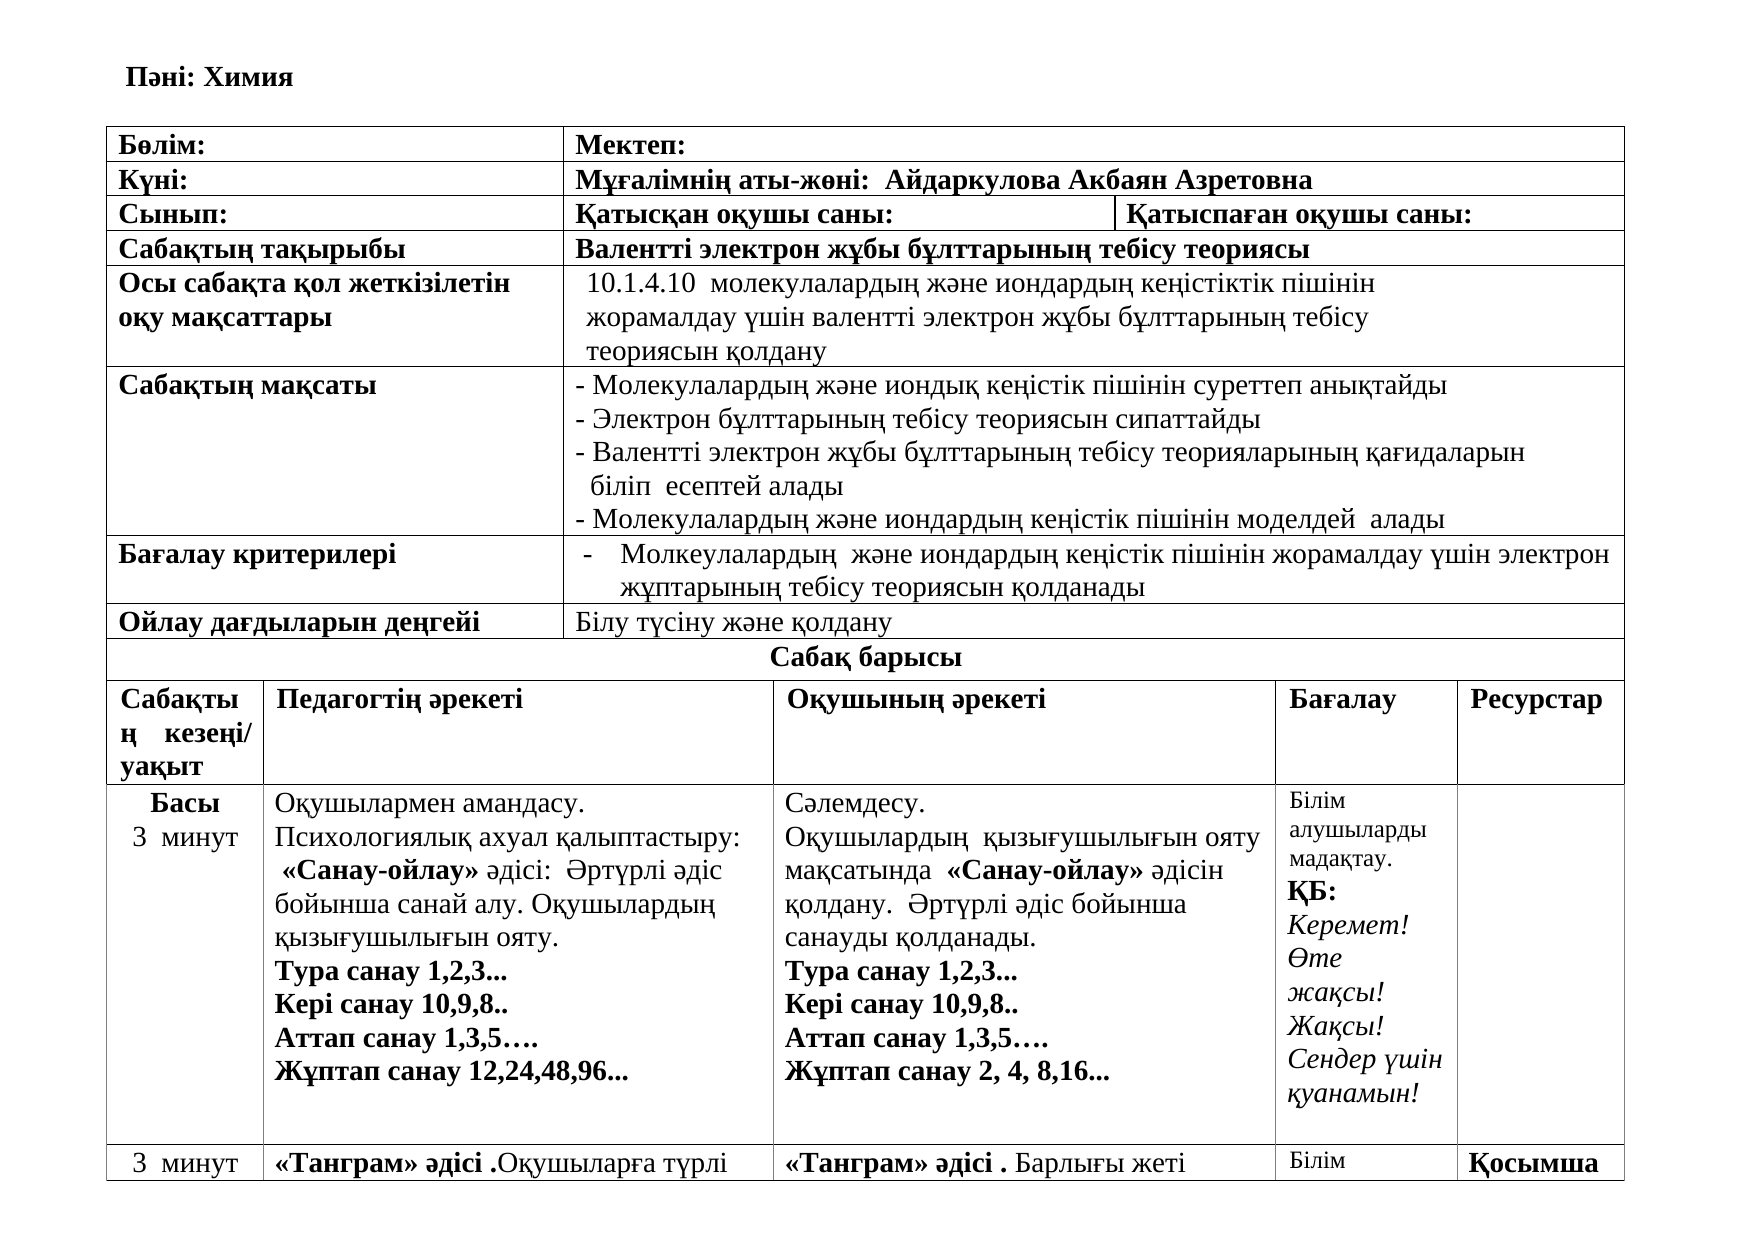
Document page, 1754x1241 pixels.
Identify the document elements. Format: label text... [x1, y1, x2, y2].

table_cell Қосымша 1 [1458, 1145, 1624, 1180]
table_cell Молкеулалардың және иондардың кеңістік пішінін жорамалдау үшін электрон жұптарының тебісу теориясын қолданады [564, 536, 1624, 603]
table_cell Білу түсіну және қолдану [564, 604, 1624, 638]
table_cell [264, 1145, 773, 1180]
table_cell Сәлемдесу. Оқушылардың қызығушылығын ояту мақсатында «Санау-ойлау» әдісін қолдану. Әртүрлі әдіс бойынша санауды қолданады. Тура санау 1,2,3... Кері санау 10,9,8.. Аттап санау 1,3,5…. Жұптап санау 2, 4, 8,16... [774, 785, 1275, 1144]
table_cell - Молекулалардың және иондық кеңістік пішінін суреттеп анықтайды - Электрон бұлттарының тебісу теориясын сипаттайды - Валентті электрон жұбы бұлттарының тебісу теорияларының қағидаларын біліп есептей алады - Молекулалардың және иондардың кеңістік пішінін моделдей алады [564, 367, 1624, 535]
table_cell Осы сабақта қол жеткізілетін оқу мақсаттары [107, 266, 563, 366]
table_cell Сабақтың тақырыбы [107, 231, 563, 264]
table_cell [1458, 785, 1624, 1144]
table_cell Валентті электрон жұбы бұлттарының тебісу теориясы [564, 231, 1624, 264]
table_cell Бағалау критерилері [107, 536, 563, 603]
table_cell Сынып: [107, 196, 563, 230]
table_cell Сабақтың мақсаты [107, 367, 563, 535]
table_cell 3 минут [107, 1145, 263, 1180]
table_cell Қатыспаған оқушы саны: [1116, 196, 1624, 230]
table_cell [1276, 1145, 1457, 1180]
table_cell Ресурстар [1458, 681, 1624, 784]
text Пәні: Химия [118, 59, 1636, 93]
table_header Бөлім: [107, 127, 563, 161]
table_cell Мұғалімнің аты-жөні: Айдаркулова Акбаян Азретовна [564, 162, 1624, 195]
table_cell Басы 3 минут [107, 785, 263, 1144]
table_cell Бағалау [1276, 681, 1457, 784]
table_cell Оқушының әрекеті [774, 681, 1275, 784]
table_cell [1276, 785, 1457, 1144]
table_cell Ойлау дағдыларын деңгейі [107, 604, 563, 638]
table_cell 10.1.4.10 молекулалардың және иондардың кеңістіктік пішінін жорамалдау үшін валентті электрон жұбы бұлттарының тебісу теориясын қолдану [564, 266, 1624, 366]
table_cell Сабақ барысы [107, 639, 1624, 680]
table_cell Күні: [107, 162, 563, 195]
table_cell Қатысқан оқушы саны: [564, 196, 1114, 230]
table_header Мектеп: [564, 127, 1624, 161]
table_cell Оқушылармен амандасу. Психологиялық ахуал қалыптастыру: «Санау-ойлау» әдісі: Әртүрлі әдіс бойынша санай алу. Оқушылардың қызығушылығын ояту. Тура санау 1,2,3... Кері санау 10,9,8.. Аттап санау 1,3,5…. Жұптап санау 12,24,48,96... [264, 785, 773, 1144]
table_cell Педагогтің әрекеті [264, 681, 773, 784]
table_cell Сабақтың кезеңі/ уақыт [107, 681, 263, 784]
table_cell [774, 1145, 1275, 1180]
